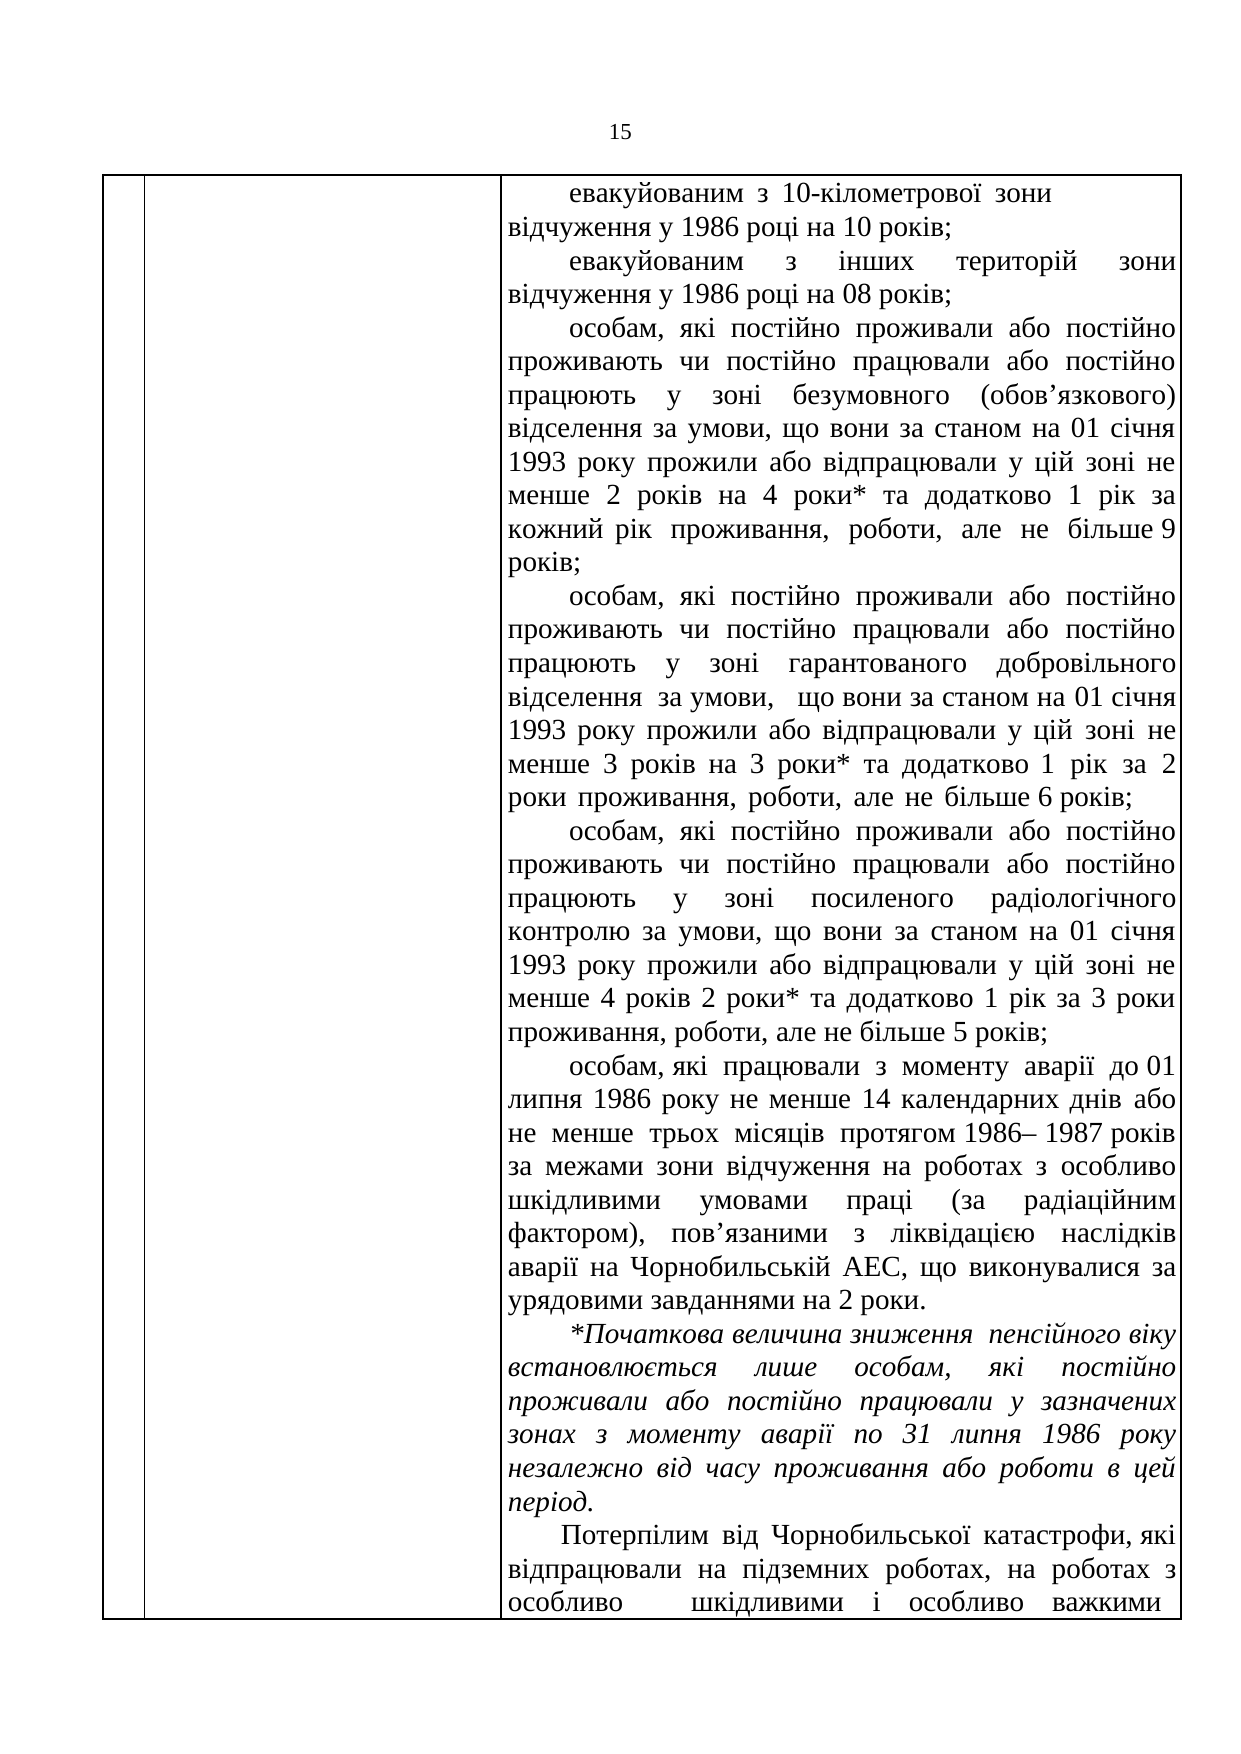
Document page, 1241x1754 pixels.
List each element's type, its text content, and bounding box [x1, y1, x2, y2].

table_cell 7 [104, 176, 144, 1618]
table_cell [502, 176, 1180, 1618]
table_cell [145, 176, 500, 1618]
